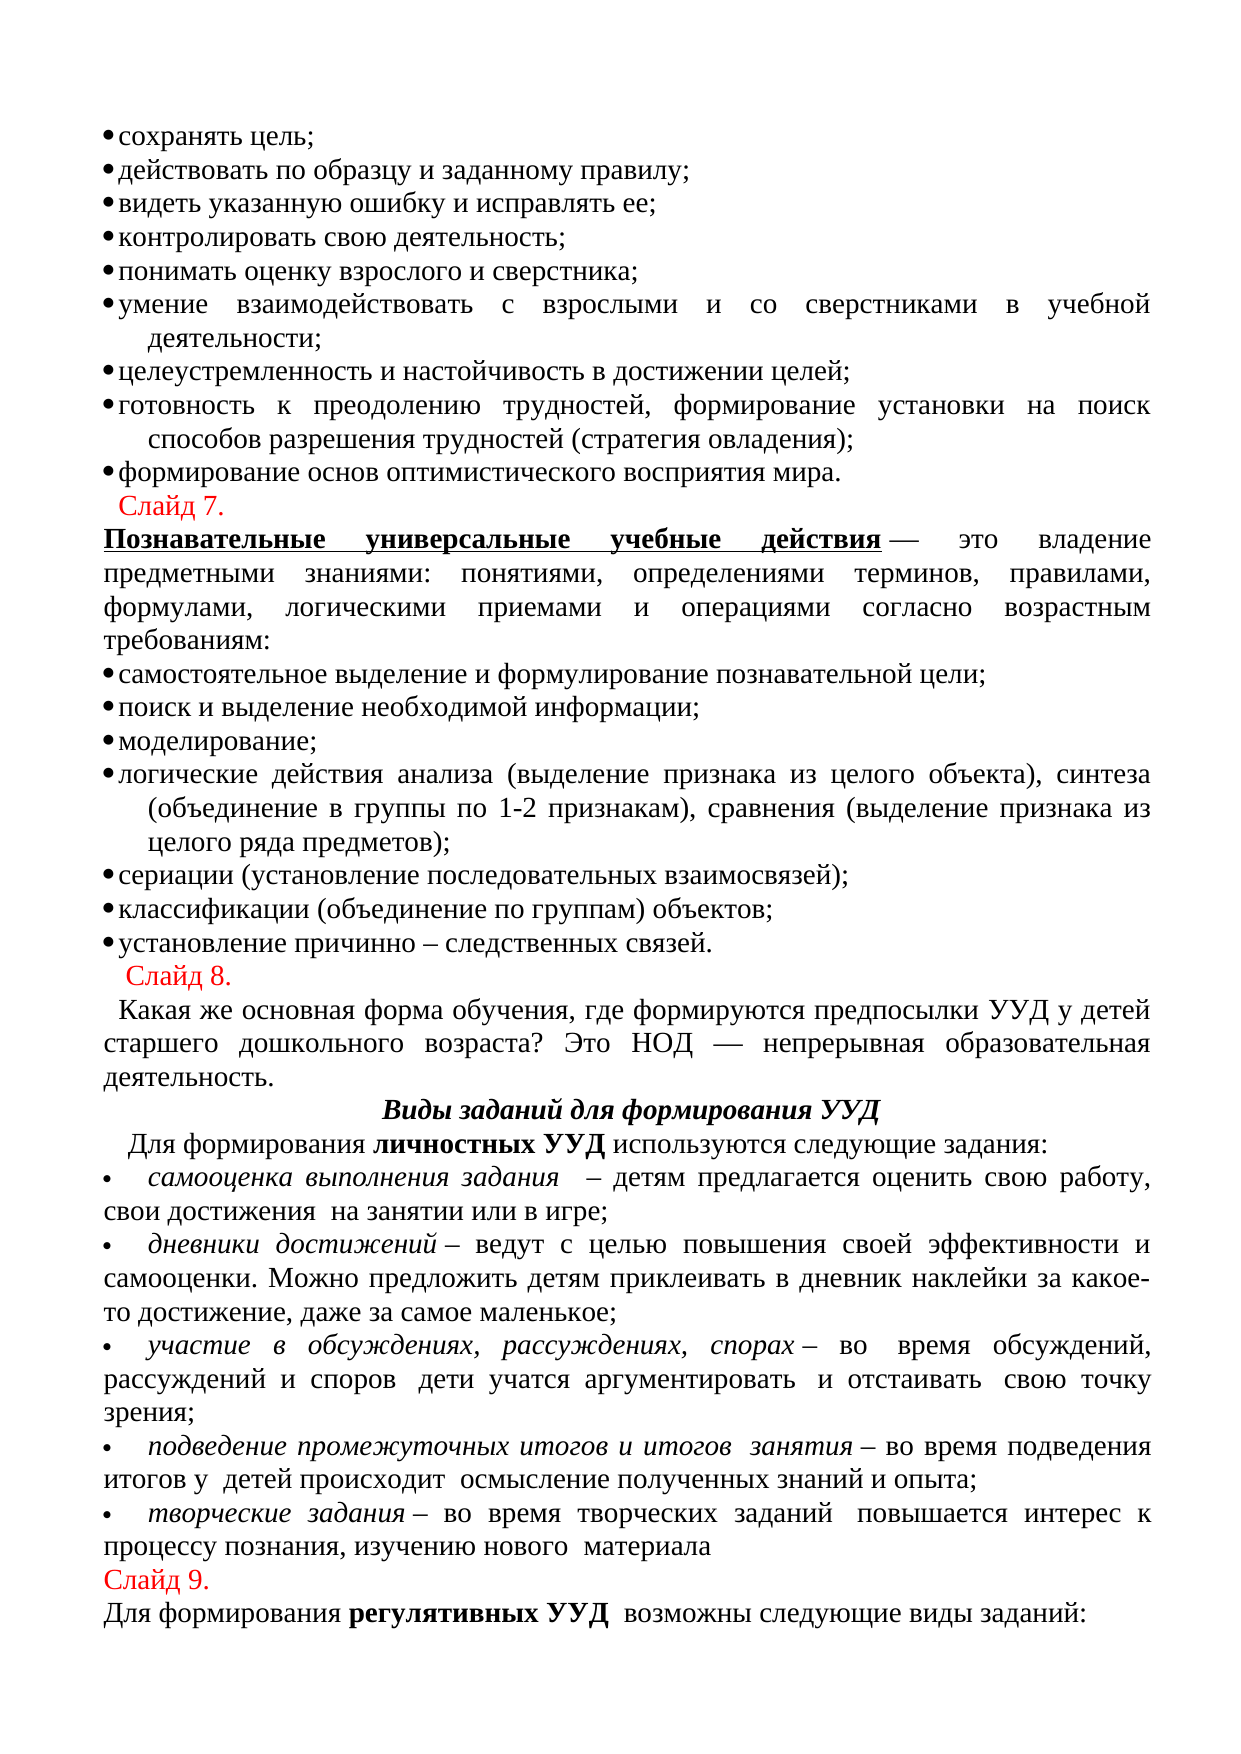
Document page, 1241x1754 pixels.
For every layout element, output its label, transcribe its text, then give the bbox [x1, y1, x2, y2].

list действовать по образцу и заданному правилу; [103, 152, 1152, 185]
list понимать оценку взрослого и сверстника; [103, 253, 1152, 286]
text Слайд 7. [118, 488, 1152, 522]
list установление причинно – следственных связей. [103, 925, 1152, 958]
list формирование основ оптимистического восприятия мира. [103, 454, 1152, 488]
list самооценка выполнения задания – детям предлагается оценить свою работу, свои достижения на занятии или в игре; [103, 1159, 1152, 1227]
list классификации (объединение по группам) объектов; [103, 891, 1152, 925]
list контролировать свою деятельность; [103, 219, 1152, 253]
text Слайд 8. [118, 958, 1152, 992]
list творческие задания – во время творческих заданий повышается интерес к процессу познания, изучению нового материала [103, 1495, 1152, 1562]
list логические действия анализа (выделение признака из целого объекта), синтеза (объединение в группы по 1-2 признакам), сравнения (выделение признака из целого ряда предметов); [103, 757, 1152, 857]
list подведение промежуточных итогов и итогов занятия – во время подведения итогов у детей происходит осмысление полученных знаний и опыта; [103, 1428, 1152, 1495]
list сериации (установление последовательных взаимосвязей); [103, 857, 1152, 891]
list моделирование; [103, 723, 1152, 757]
text Для формирования личностных УУД используются следующие задания: [103, 1126, 1152, 1159]
list сохранять цель; [103, 118, 1152, 152]
list дневники достижений – ведут с целью повышения своей эффективности и самооценки. Можно предложить детям приклеивать в дневник наклейки за какое-то достижение, даже за самое маленькое; [103, 1227, 1152, 1327]
list самостоятельное выделение и формулирование познавательной цели; [103, 656, 1152, 689]
list видеть указанную ошибку и исправлять ее; [103, 185, 1152, 219]
text Слайд 9. [103, 1562, 1152, 1596]
list поиск и выделение необходимой информации; [103, 689, 1152, 723]
text Для формирования регулятивных УУД возможны следующие виды заданий: [103, 1596, 1152, 1629]
text Познавательные универсальные учебные действия — это владение предметными знаниями: понятиями, определениями терминов, правилами, формулами, логическими приемами и операциями согласно возрастным требованиям: [103, 522, 1152, 656]
text Виды заданий для формирования УУД [103, 1092, 1152, 1126]
list участие в обсуждениях, рассуждениях, спорах – во время обсуждений, рассуждений и споров дети учатся аргументировать и отстаивать свою точку зрения; [103, 1327, 1152, 1428]
list умение взаимодействовать с взрослыми и со сверстниками в учебной деятельности; [103, 286, 1152, 353]
list целеустремленность и настойчивость в достижении целей; [103, 353, 1152, 387]
list готовность к преодолению трудностей, формирование установки на поиск способов разрешения трудностей (стратегия овладения); [103, 387, 1152, 454]
text Какая же основная форма обучения, где формируются предпосылки УУД у детей старшего дошкольного возраста? Это НОД — непрерывная образовательная деятельность. [103, 992, 1152, 1092]
